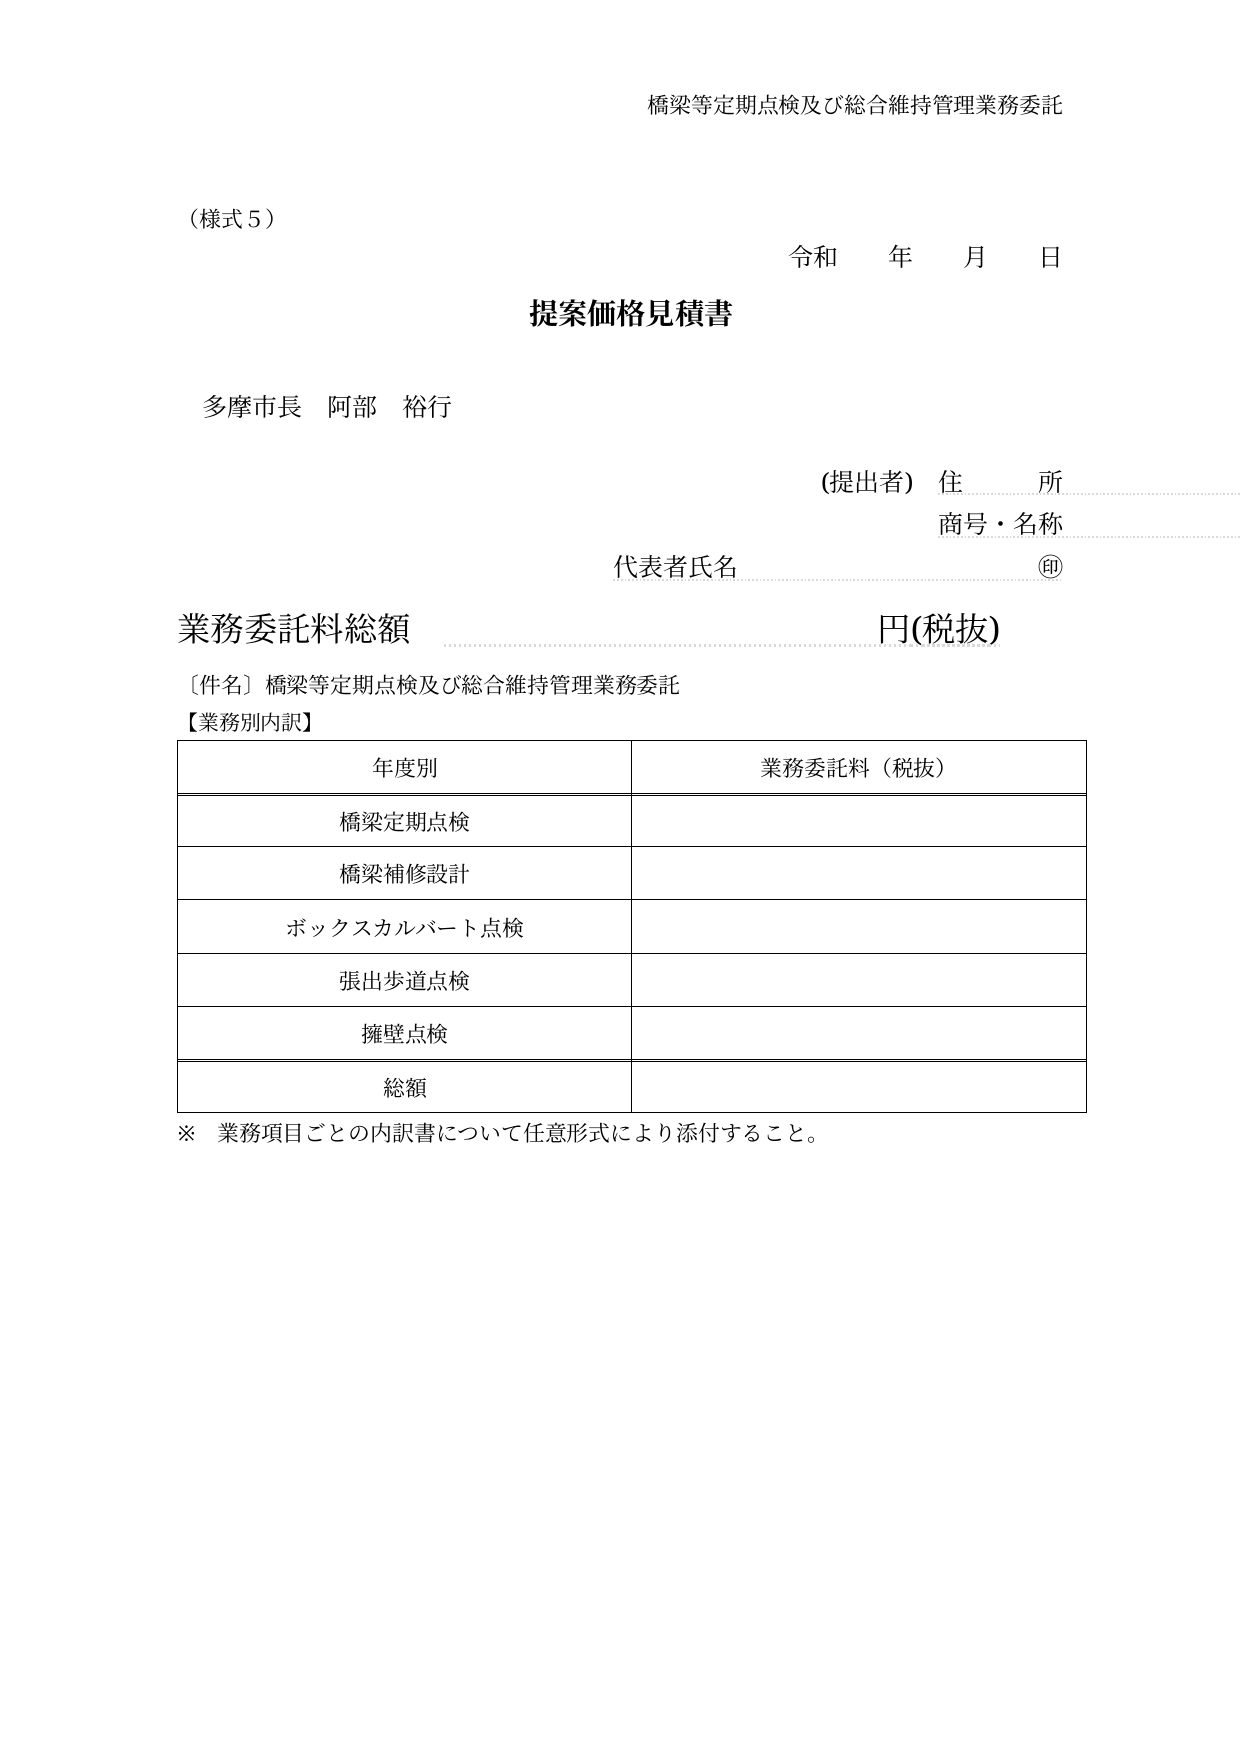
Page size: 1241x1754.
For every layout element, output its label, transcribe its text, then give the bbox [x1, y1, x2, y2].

table_cell 橋梁補修設計 [178, 847, 631, 899]
text （様式５） [177, 199, 1063, 237]
table_cell 総額 [178, 1062, 631, 1112]
table_cell [632, 1007, 1086, 1059]
table_cell 張出歩道点検 [178, 954, 631, 1006]
table_cell [632, 796, 1086, 846]
text 令和 年 月 日 [177, 237, 1063, 274]
table_header 業務委託料（税抜） [632, 741, 1086, 793]
table_cell [632, 954, 1086, 1006]
table_cell ボックスカルバート点検 [178, 900, 631, 952]
text (提出者) 住 所 [177, 462, 1063, 499]
table_cell [632, 847, 1086, 899]
table_cell [632, 1062, 1086, 1112]
text 多摩市長 阿部 裕行 [177, 387, 1063, 424]
table_cell 擁壁点検 [178, 1007, 631, 1059]
text 商号・名称 [177, 504, 1063, 542]
table_cell 橋梁定期点検 [178, 796, 631, 846]
text 業務委託料総額 円(税抜) [177, 590, 1063, 665]
text 代表者氏名 ㊞ [177, 547, 1063, 585]
text ※ 業務項目ごとの内訳書について任意形式により添付すること。 [177, 1113, 1063, 1150]
text 〔件名〕橋梁等定期点検及び総合維持管理業務委託 [177, 665, 1063, 702]
table_header 年度別 [178, 741, 631, 793]
text 提案価格見積書 [199, 274, 1063, 349]
table_cell [632, 900, 1086, 952]
text 【業務別内訳】 [177, 702, 1063, 740]
